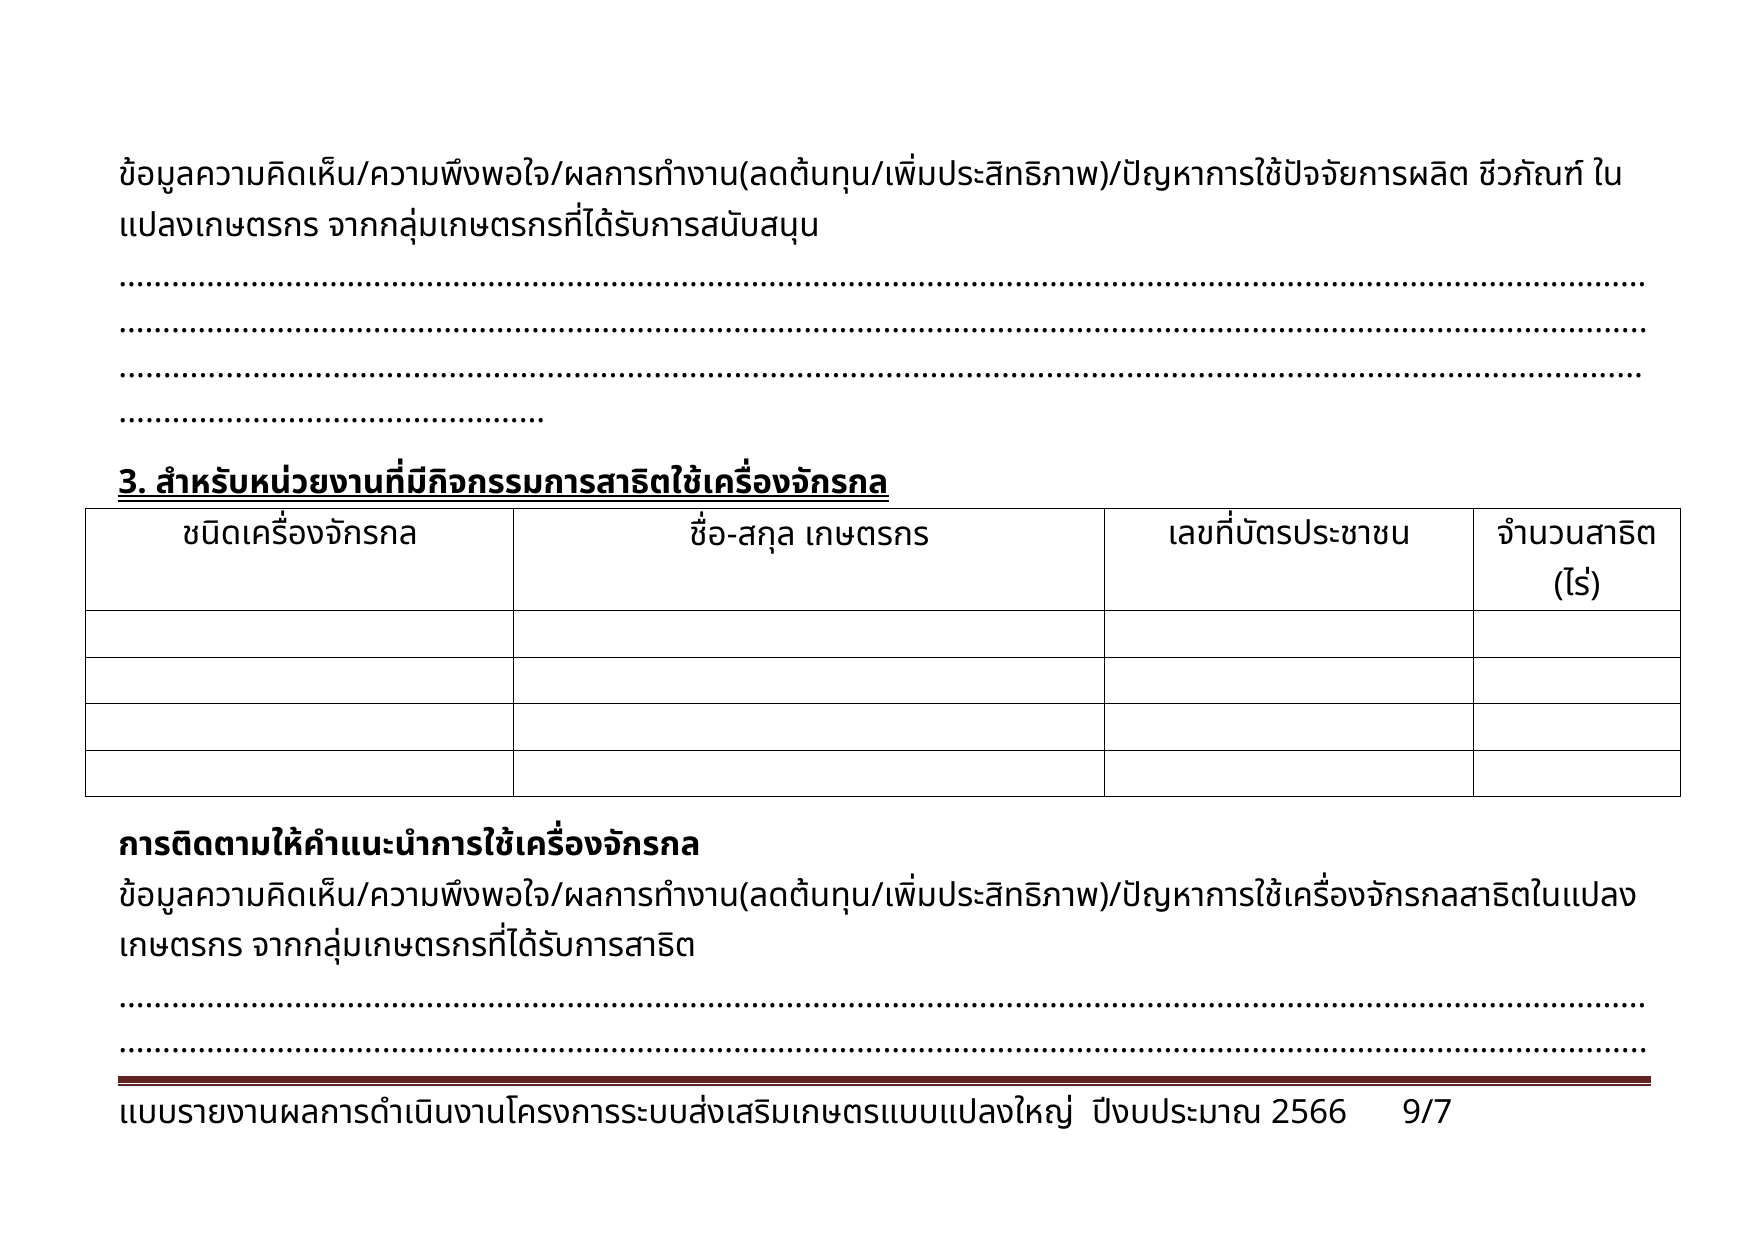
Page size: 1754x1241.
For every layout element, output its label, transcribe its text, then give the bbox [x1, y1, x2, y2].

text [118, 971, 1651, 1062]
text การติดตามให้คำแนะนำการใช้เครื่องจักรกล [118, 820, 1651, 870]
table_cell [514, 658, 1104, 703]
table_cell [1105, 658, 1473, 703]
table_header จำนวนสาธิต (ไร่) [1474, 509, 1680, 610]
table_header ชนิดเครื่องจักรกล [86, 509, 513, 610]
table_cell [514, 704, 1104, 750]
table_cell [1474, 611, 1680, 657]
table_cell [1105, 611, 1473, 657]
table_cell [514, 751, 1104, 796]
table_cell [86, 658, 513, 703]
table_cell [86, 751, 513, 796]
table_cell [1474, 658, 1680, 703]
table_cell [1105, 704, 1473, 750]
table_cell [1474, 704, 1680, 750]
text ข้อมูลความคิดเห็น/ความพึงพอใจ/ผลการทำงาน(ลดต้นทุน/เพิ่มประสิทธิภาพ)/ปัญหาการใช้เครื่องจักรกลสาธิตในแปลงเกษตรกร จากกลุ่มเกษตรกรที่ได้รับการสาธิต [118, 870, 1651, 971]
table_cell [86, 704, 513, 750]
text 3. สำหรับหน่วยงานที่มีกิจกรรมการสาธิตใช้เครื่องจักรกล [118, 458, 1651, 508]
table_header ชื่อ-สกุล เกษตรกร [514, 509, 1104, 610]
table_cell [1474, 751, 1680, 796]
table_cell [1105, 751, 1473, 796]
table_cell [514, 611, 1104, 657]
text ข้อมูลความคิดเห็น/ความพึงพอใจ/ผลการทำงาน(ลดต้นทุน/เพิ่มประสิทธิภาพ)/ปัญหาการใช้ปัจจัยการผลิต ชีวภัณฑ์ ในแปลงเกษตรกร จากกลุ่มเกษตรกรที่ได้รับการสนับสนุน [118, 150, 1651, 251]
table_header เลขที่บัตรประชาชน [1105, 509, 1473, 610]
table_cell [86, 611, 513, 657]
